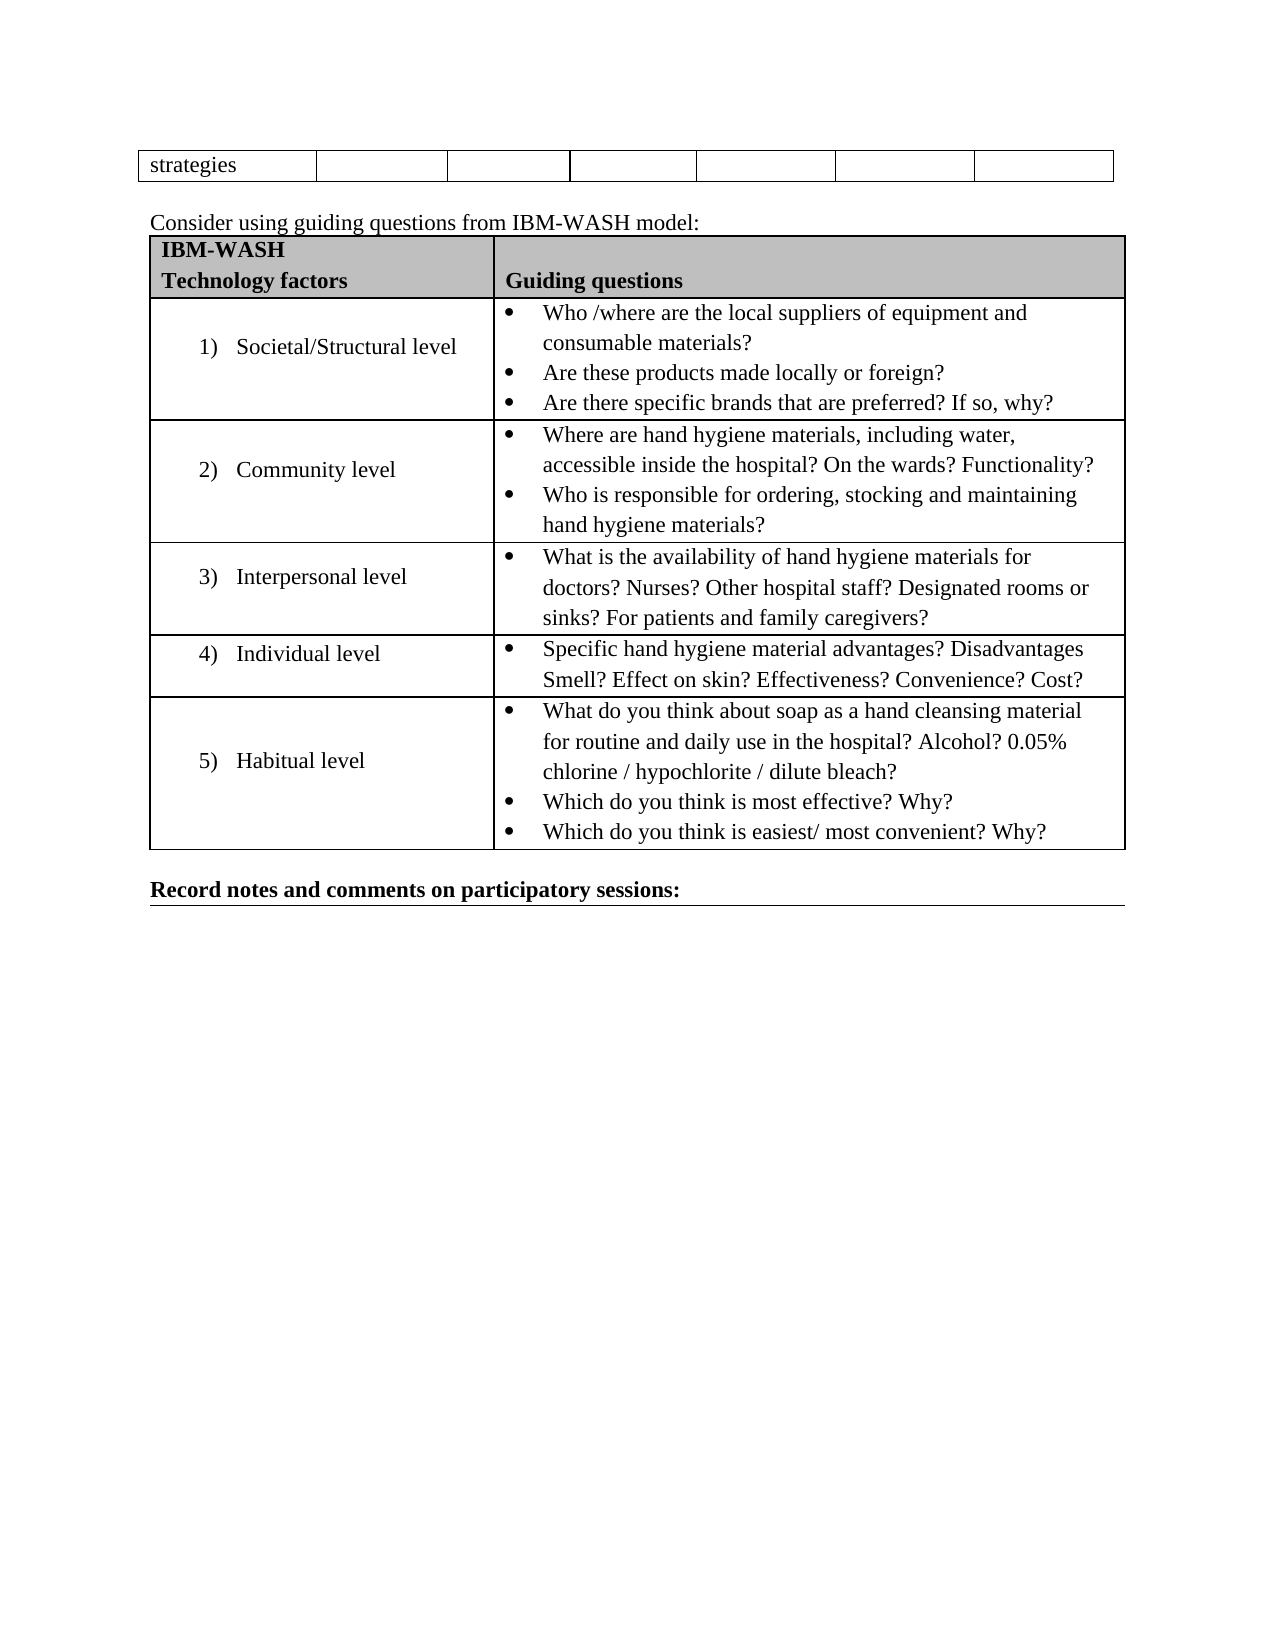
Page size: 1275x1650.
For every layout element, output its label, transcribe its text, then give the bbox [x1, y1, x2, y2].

table_cell Where are hand hygiene materials, including water, accessible inside the hospital? On the wards? Functionality? Who is responsible for ordering, stocking and maintaining hand hygiene materials? [495, 421, 1124, 542]
table_cell [697, 151, 835, 181]
table_cell Habitual level [151, 698, 493, 848]
table_cell Individual level [151, 636, 493, 696]
table_cell Specific hand hygiene material advantages? Disadvantages Smell? Effect on skin? Effectiveness? Convenience? Cost? [495, 636, 1124, 696]
table_header IBM-WASH Technology factors [151, 237, 493, 297]
table_cell [317, 151, 447, 181]
table_cell Interpersonal level [151, 543, 493, 634]
table_cell Community level [151, 421, 493, 542]
table_cell [975, 151, 1113, 181]
table_cell [836, 151, 974, 181]
table_cell Societal/Structural level [151, 299, 493, 419]
table_header Guiding questions [495, 237, 1124, 297]
table_cell [571, 151, 696, 181]
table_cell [139, 151, 316, 181]
table_cell [448, 151, 569, 181]
text Consider using guiding questions from IBM-WASH model: [150, 209, 1125, 235]
table_cell What do you think about soap as a hand cleansing material for routine and daily use in the hospital? Alcohol? 0.05% chlorine / hypochlorite / dilute bleach? Which do you think is most effective? Why? Which do you think is easiest/ most convenient? Why? [495, 698, 1124, 848]
table_cell Who /where are the local suppliers of equipment and consumable materials? Are these products made locally or foreign? Are there specific brands that are preferred? If so, why? [495, 299, 1124, 419]
table_cell What is the availability of hand hygiene materials for doctors? Nurses? Other hospital staff? Designated rooms or sinks? For patients and family caregivers? [495, 543, 1124, 634]
text Record notes and comments on participatory sessions: [150, 876, 1125, 905]
